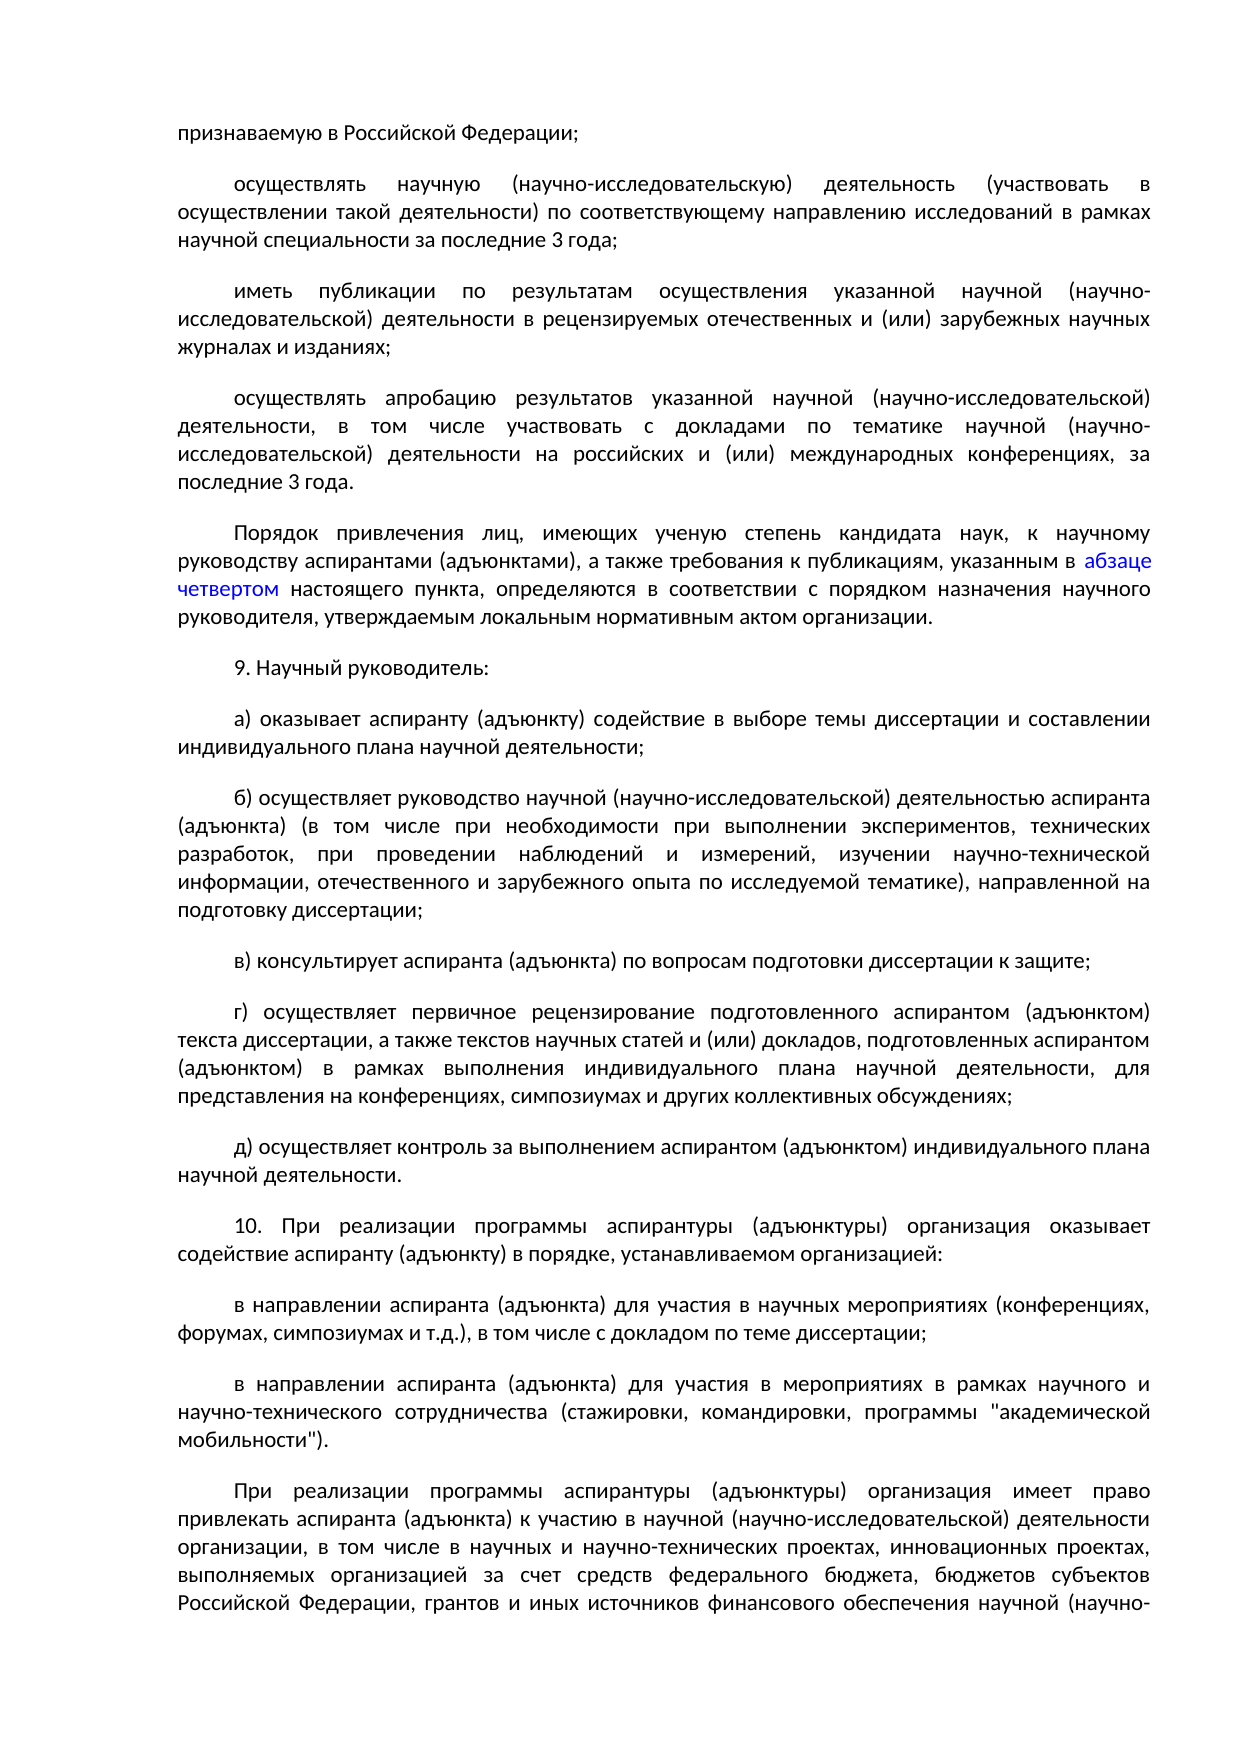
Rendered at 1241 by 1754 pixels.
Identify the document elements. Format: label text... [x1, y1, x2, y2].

text 9. Научный руководитель: [177, 653, 1152, 681]
text в направлении аспиранта (адъюнкта) для участия в научных мероприятиях (конференциях, форумах, симпозиумах и т.д.), в том числе с докладом по теме диссертации; [177, 1290, 1152, 1346]
text Порядок привлечения лиц, имеющих ученую степень кандидата наук, к научному руководству аспирантами (адъюнктами), а также требования к публикациям, указанным в абзаце четвертом настоящего пункта, определяются в соответствии с порядком назначения научного руководителя, утверждаемым локальным нормативным актом организации. [177, 518, 1152, 630]
text д) осуществляет контроль за выполнением аспирантом (адъюнктом) индивидуального плана научной деятельности. [177, 1132, 1152, 1188]
text г) осуществляет первичное рецензирование подготовленного аспирантом (адъюнктом) текста диссертации, а также текстов научных статей и (или) докладов, подготовленных аспирантом (адъюнктом) в рамках выполнения индивидуального плана научной деятельности, для представления на конференциях, симпозиумах и других коллективных обсуждениях; [177, 997, 1152, 1109]
text 10. При реализации программы аспирантуры (адъюнктуры) организация оказывает содействие аспиранту (адъюнкту) в порядке, устанавливаемом организацией: [177, 1211, 1152, 1267]
text иметь публикации по результатам осуществления указанной научной (научно-исследовательской) деятельности в рецензируемых отечественных и (или) зарубежных научных журналах и изданиях; [177, 276, 1152, 360]
text а) оказывает аспиранту (адъюнкту) содействие в выборе темы диссертации и составлении индивидуального плана научной деятельности; [177, 704, 1152, 760]
text в) консультирует аспиранта (адъюнкта) по вопросам подготовки диссертации к защите; [177, 946, 1152, 974]
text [177, 1476, 1152, 1616]
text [177, 118, 1152, 146]
text осуществлять научную (научно-исследовательскую) деятельность (участвовать в осуществлении такой деятельности) по соответствующему направлению исследований в рамках научной специальности за последние 3 года; [177, 169, 1152, 253]
text б) осуществляет руководство научной (научно-исследовательской) деятельностью аспиранта (адъюнкта) (в том числе при необходимости при выполнении экспериментов, технических разработок, при проведении наблюдений и измерений, изучении научно-технической информации, отечественного и зарубежного опыта по исследуемой тематике), направленной на подготовку диссертации; [177, 783, 1152, 923]
text в направлении аспиранта (адъюнкта) для участия в мероприятиях в рамках научного и научно-технического сотрудничества (стажировки, командировки, программы "академической мобильности"). [177, 1369, 1152, 1453]
text осуществлять апробацию результатов указанной научной (научно-исследовательской) деятельности, в том числе участвовать с докладами по тематике научной (научно-исследовательской) деятельности на российских и (или) международных конференциях, за последние 3 года. [177, 383, 1152, 495]
